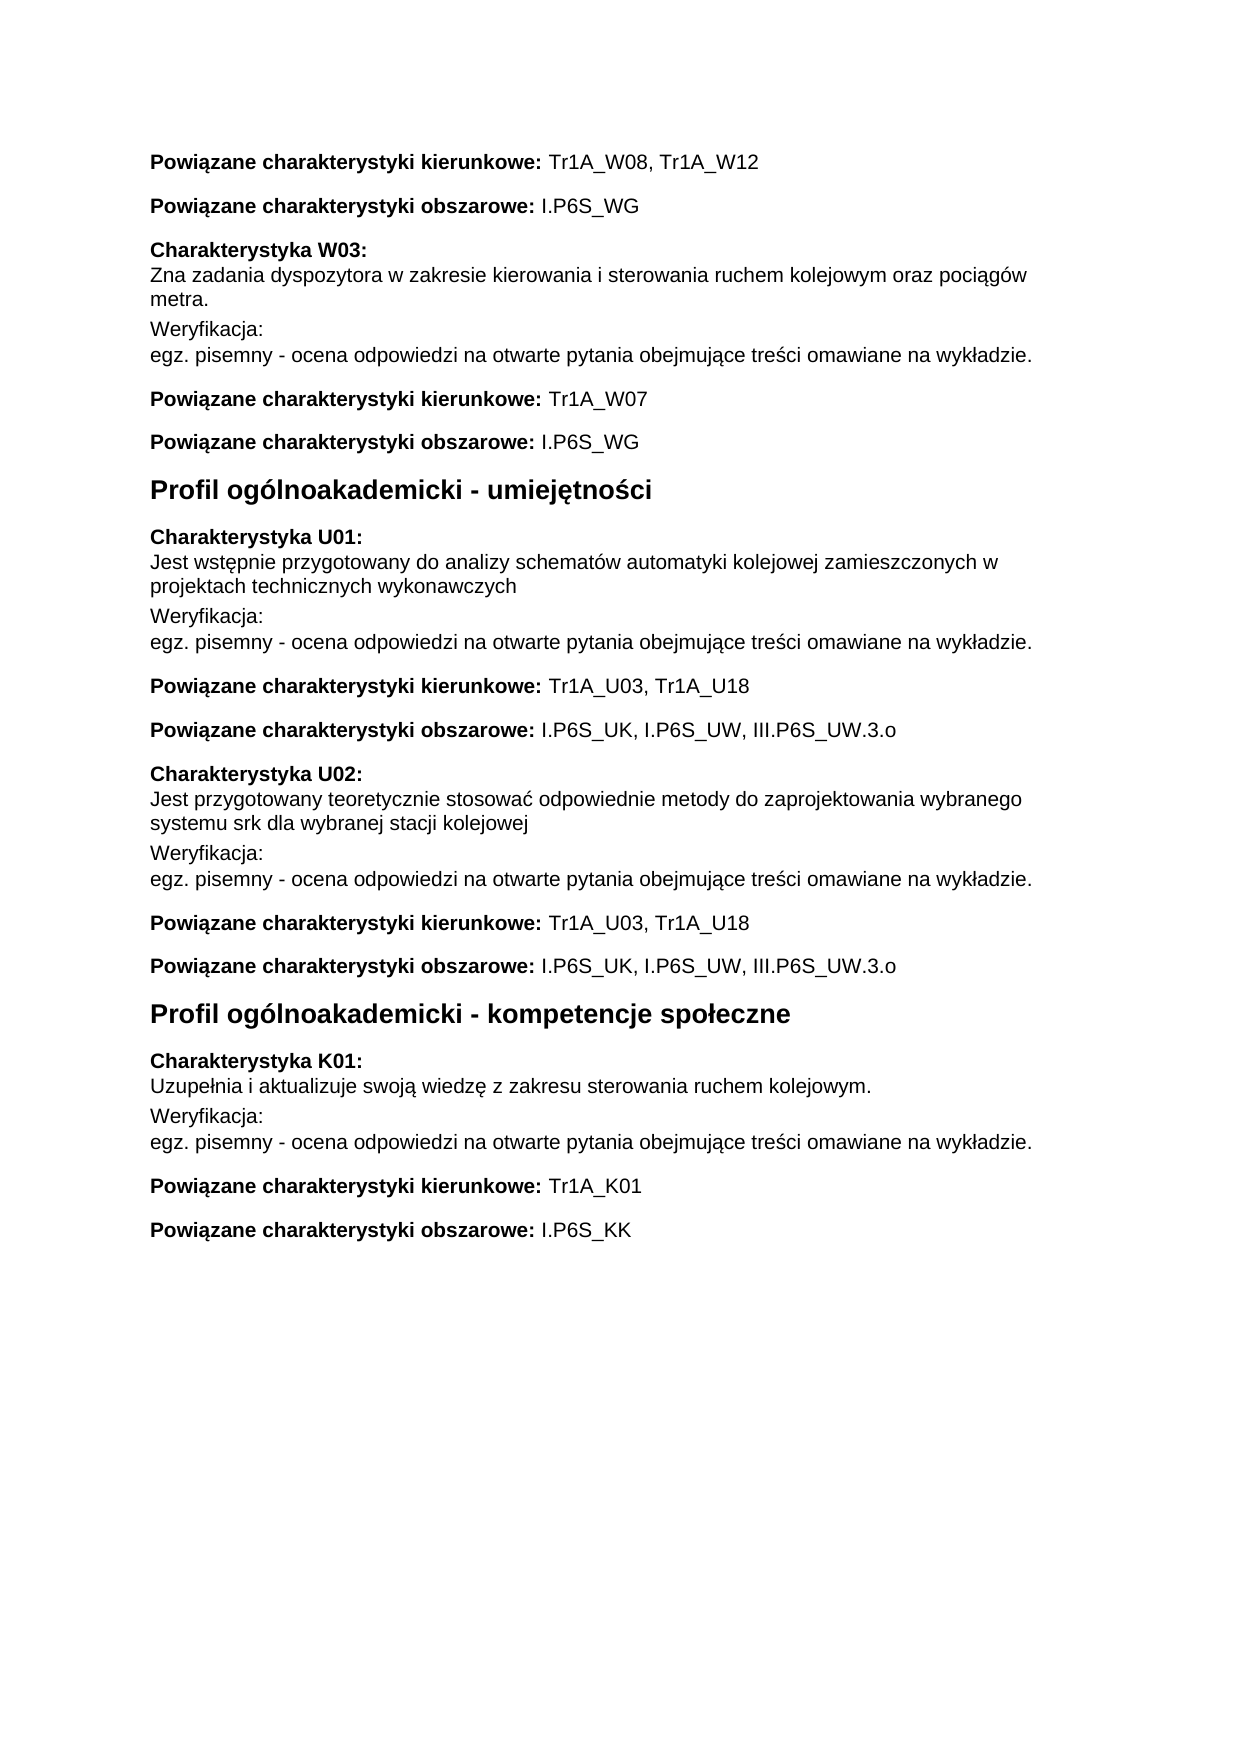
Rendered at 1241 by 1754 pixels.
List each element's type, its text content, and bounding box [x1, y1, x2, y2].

subtitle Profil ogólnoakademicki - kompetencje społeczne [150, 998, 1090, 1029]
text Uzupełnia i aktualizuje swoją wiedzę z zakresu sterowania ruchem kolejowym. [150, 1074, 1090, 1098]
text egz. pisemny - ocena odpowiedzi na otwarte pytania obejmujące treści omawiane na wykładzie. [150, 343, 1090, 367]
text Charakterystyka U01: [150, 525, 1090, 549]
text Charakterystyka W03: [150, 237, 1090, 261]
text Powiązane charakterystyki obszarowe: I.P6S_WG [150, 194, 1090, 218]
text Jest wstępnie przygotowany do analizy schematów automatyki kolejowej zamieszczonych w projektach technicznych wykonawczych [150, 550, 1090, 598]
text Powiązane charakterystyki kierunkowe: Tr1A_U03, Tr1A_U18 [150, 674, 1090, 698]
text Charakterystyka K01: [150, 1049, 1090, 1073]
text egz. pisemny - ocena odpowiedzi na otwarte pytania obejmujące treści omawiane na wykładzie. [150, 867, 1090, 891]
text Jest przygotowany teoretycznie stosować odpowiednie metody do zaprojektowania wybranego systemu srk dla wybranej stacji kolejowej [150, 786, 1090, 834]
text Powiązane charakterystyki kierunkowe: Tr1A_W07 [150, 386, 1090, 410]
text Powiązane charakterystyki obszarowe: I.P6S_UK, I.P6S_UW, III.P6S_UW.3.o [150, 954, 1090, 978]
text Powiązane charakterystyki obszarowe: I.P6S_WG [150, 430, 1090, 454]
text Powiązane charakterystyki obszarowe: I.P6S_UK, I.P6S_UW, III.P6S_UW.3.o [150, 718, 1090, 742]
text Weryfikacja: [150, 841, 1090, 864]
text Weryfikacja: [150, 604, 1090, 628]
text Powiązane charakterystyki obszarowe: I.P6S_KK [150, 1218, 1090, 1242]
text Powiązane charakterystyki kierunkowe: Tr1A_K01 [150, 1174, 1090, 1198]
text Powiązane charakterystyki kierunkowe: Tr1A_U03, Tr1A_U18 [150, 910, 1090, 934]
text Powiązane charakterystyki kierunkowe: Tr1A_W08, Tr1A_W12 [150, 150, 1090, 174]
text Weryfikacja: [150, 317, 1090, 341]
text egz. pisemny - ocena odpowiedzi na otwarte pytania obejmujące treści omawiane na wykładzie. [150, 1130, 1090, 1154]
subtitle Profil ogólnoakademicki - umiejętności [150, 474, 1090, 505]
text Weryfikacja: [150, 1104, 1090, 1128]
text egz. pisemny - ocena odpowiedzi na otwarte pytania obejmujące treści omawiane na wykładzie. [150, 630, 1090, 654]
text Charakterystyka U02: [150, 761, 1090, 785]
text Zna zadania dyspozytora w zakresie kierowania i sterowania ruchem kolejowym oraz pociągów metra. [150, 262, 1090, 310]
